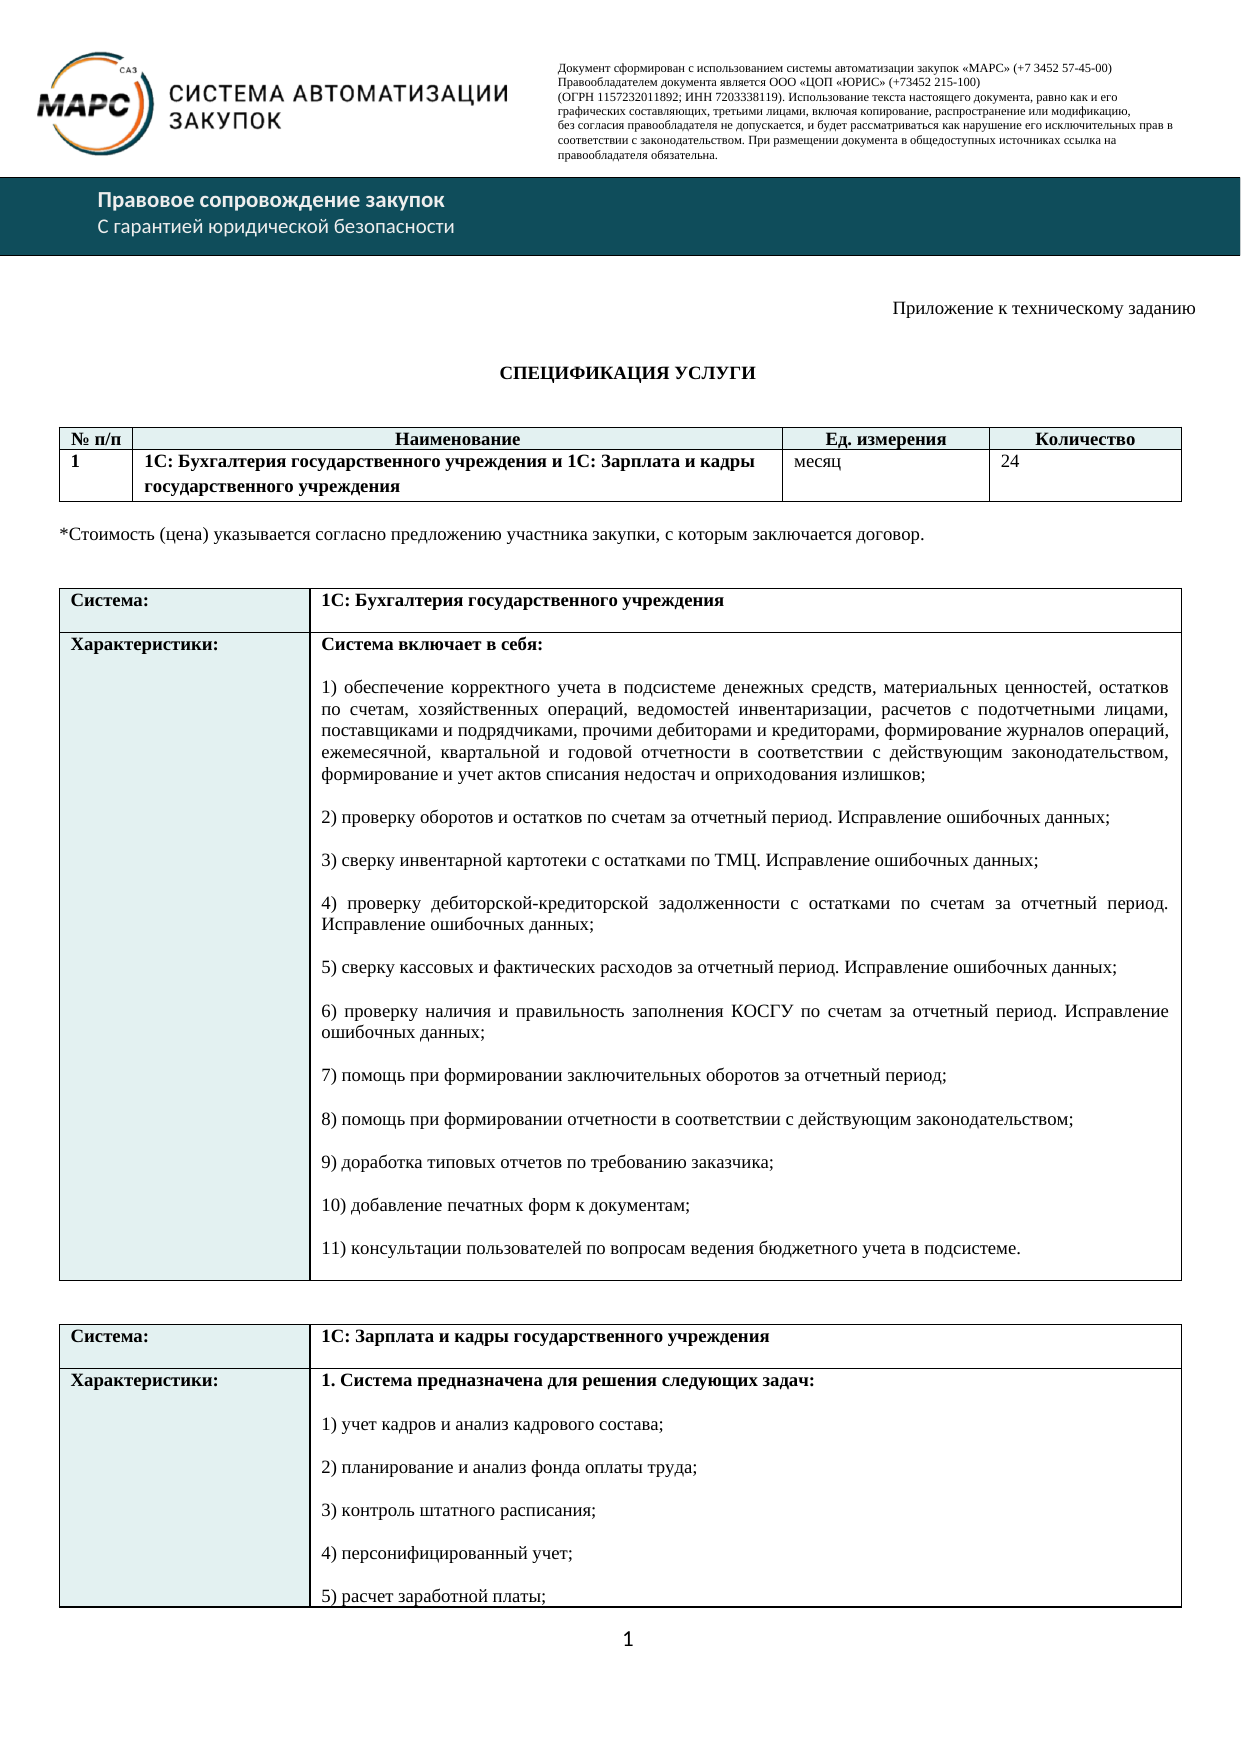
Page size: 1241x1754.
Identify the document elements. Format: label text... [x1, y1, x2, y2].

table_cell 1С: Бухгалтерия государственного учреждения и 1С: Зарплата и кадры государственного учреждения [133, 450, 782, 501]
text Приложение к техническому заданию [59, 297, 1196, 319]
table_cell месяц [783, 450, 989, 501]
table_cell 24 [990, 450, 1181, 501]
table_header Система: [60, 1325, 309, 1368]
table_cell 1 [60, 450, 132, 501]
table_header Система: [60, 589, 309, 632]
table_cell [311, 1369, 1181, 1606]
table_cell Характеристики: [60, 1369, 309, 1606]
table_cell Система включает в себя: 1) обеспечение корректного учета в подсистеме денежных средств, материальных ценностей, остатков по счетам, хозяйственных операций, ведомостей инвентаризации, расчетов с подотчетными лицами, поставщиками и подрядчиками, прочими дебиторами и кредиторами, формирование журналов операций, ежемесячной, квартальной и годовой отчетности в соответствии с действующим законодательством, формирование и учет актов списания недостач и оприходования излишков; 2) проверку оборотов и остатков по счетам за отчетный период. Исправление ошибочных данных; 3) сверку инвентарной картотеки с остатками по ТМЦ. Исправление ошибочных данных; 4) проверку дебиторской-кредиторской задолженности с остатками по счетам за отчетный период. Исправление ошибочных данных; 5) сверку кассовых и фактических расходов за отчетный период. Исправление ошибочных данных; 6) проверку наличия и правильность заполнения КОСГУ по счетам за отчетный период. Исправление ошибочных данных; 7) помощь при формировании заключительных оборотов за отчетный период; 8) помощь при формировании отчетности в соответствии с действующим законодательством; 9) доработка типовых отчетов по требованию заказчика; 10) добавление печатных форм к документам; 11) консультации пользователей по вопросам ведения бюджетного учета в подсистеме. [311, 633, 1181, 1280]
table_cell Характеристики: [60, 633, 309, 1280]
table_header 1С: Бухгалтерия государственного учреждения [311, 589, 1181, 632]
table_header [30, 44, 546, 177]
text *Стоимость (цена) указывается согласно предложению участника закупки, с которым заключается договор. [59, 523, 1196, 545]
picture [36, 51, 508, 156]
table_header Наименование [133, 428, 782, 449]
table_header Ед. измерения [783, 428, 989, 449]
table_header Документ сформирован с использованием системы автоматизации закупок «МАРС» (+7 3452 57-45-00) Правообладателем документа является ООО «ЦОП «ЮРИС» (+73452 215-100) (ОГРН 1157232011892; ИНН 7203338119). Использование текста настоящего документа, равно как и его графических составляющих, третьими лицами, включая копирование, распространение или модификацию, без согласия правообладателя не допускается, и будет рассматриваться как нарушение его исключительных прав в соответствии с законодательством. При размещении документа в общедоступных источниках ссылка на правообладателя обязательна. [546, 44, 1203, 177]
table_header № п/п [60, 428, 132, 449]
table_header Количество [990, 428, 1181, 449]
text СПЕЦИФИКАЦИЯ УСЛУГИ [59, 362, 1196, 383]
table_header 1С: Зарплата и кадры государственного учреждения [311, 1325, 1181, 1368]
